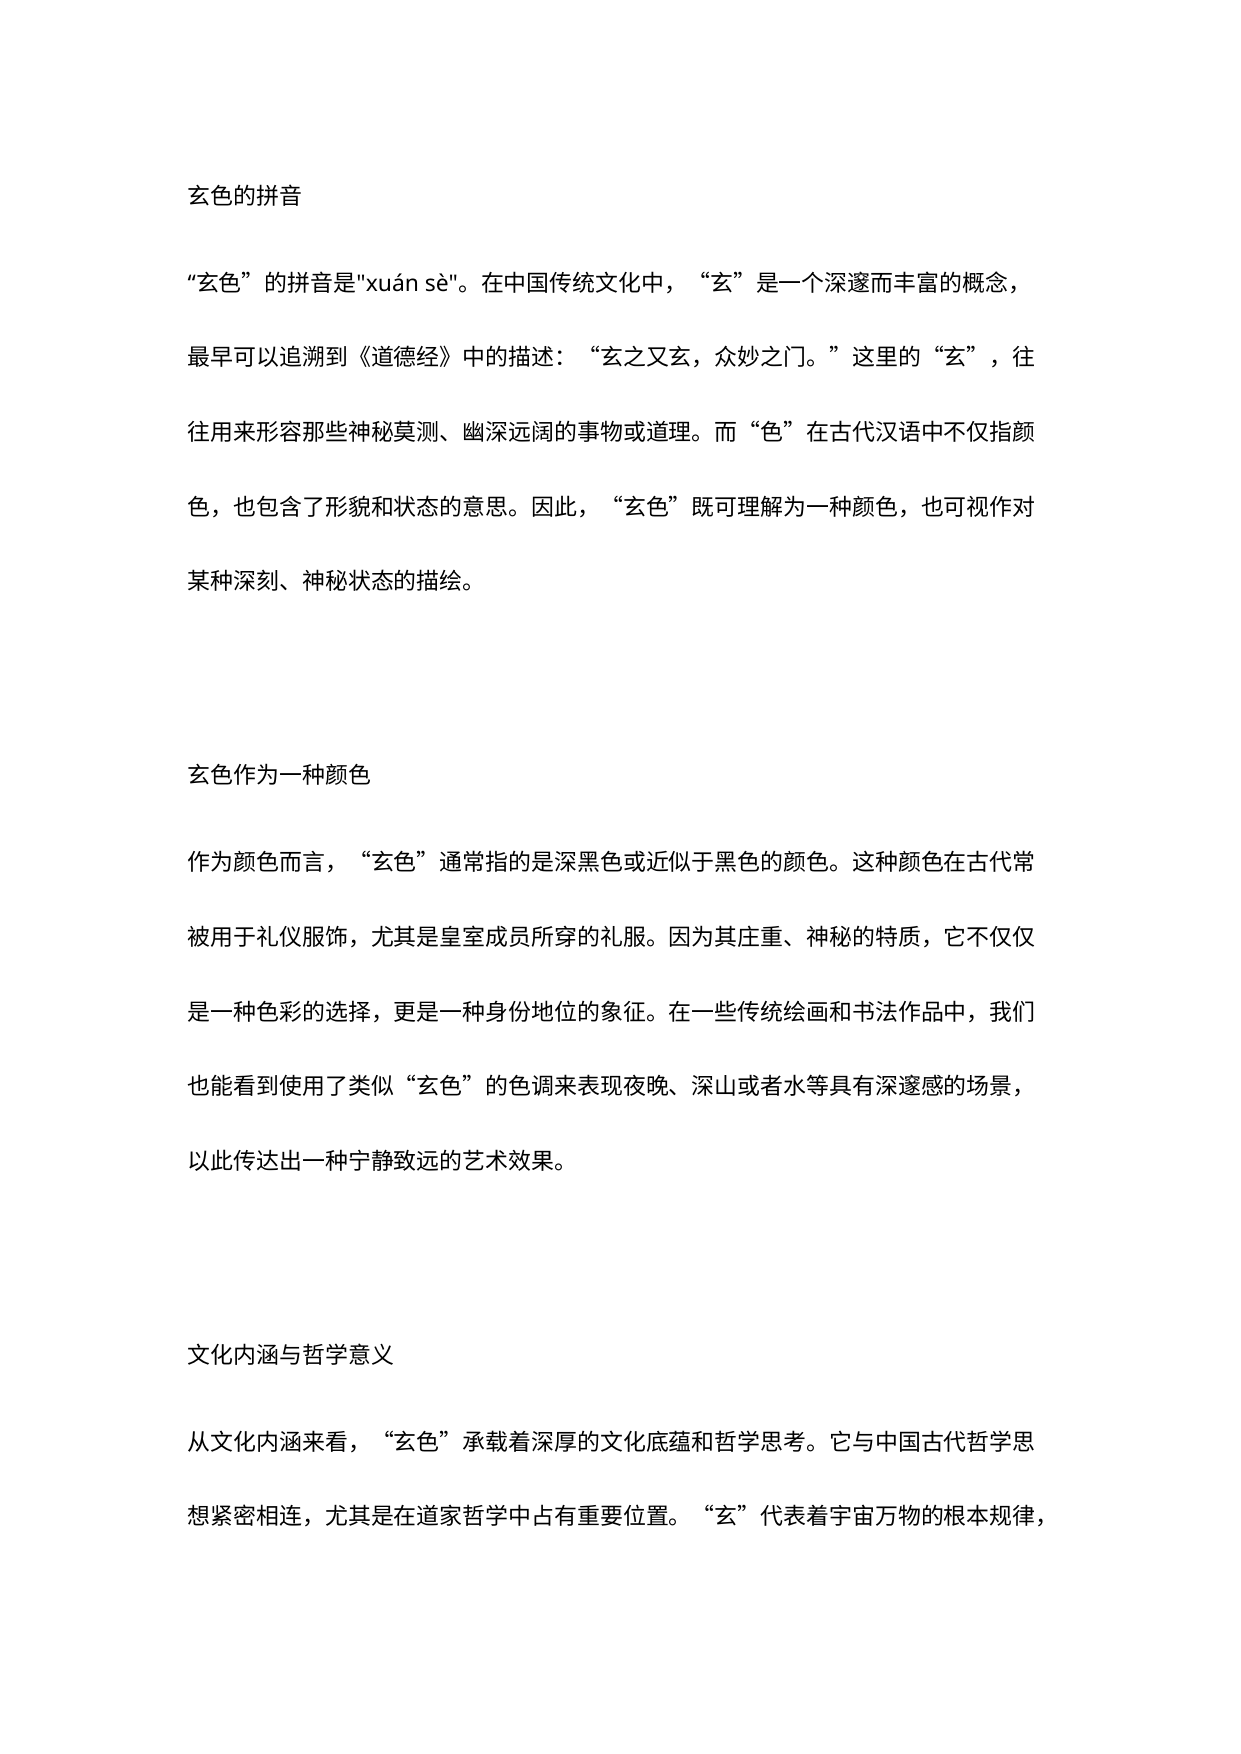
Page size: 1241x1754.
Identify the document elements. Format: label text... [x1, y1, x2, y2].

text 玄色的拼音 [187, 162, 1053, 227]
text 作为颜色而言，“玄色”通常指的是深黑色或近似于黑色的颜色。这种颜色在古代常被用于礼仪服饰，尤其是皇室成员所穿的礼服。因为其庄重、神秘的特质，它不仅仅是一种色彩的选择，更是一种身份地位的象征。在一些传统绘画和书法作品中，我们也能看到使用了类似“玄色”的色调来表现夜晚、深山或者水等具有深邃感的场景，以此传达出一种宁静致远的艺术效果。 [187, 828, 1053, 1192]
text “玄色”的拼音是"xuán sè"。在中国传统文化中，“玄”是一个深邃而丰富的概念，最早可以追溯到《道德经》中的描述：“玄之又玄，众妙之门。”这里的“玄”，往往用来形容那些神秘莫测、幽深远阔的事物或道理。而“色”在古代汉语中不仅指颜色，也包含了形貌和状态的意思。因此，“玄色”既可理解为一种颜色，也可视作对某种深刻、神秘状态的描绘。 [187, 248, 1053, 612]
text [187, 1408, 1053, 1547]
text 文化内涵与哲学意义 [187, 1321, 1053, 1386]
text 玄色作为一种颜色 [187, 742, 1053, 807]
